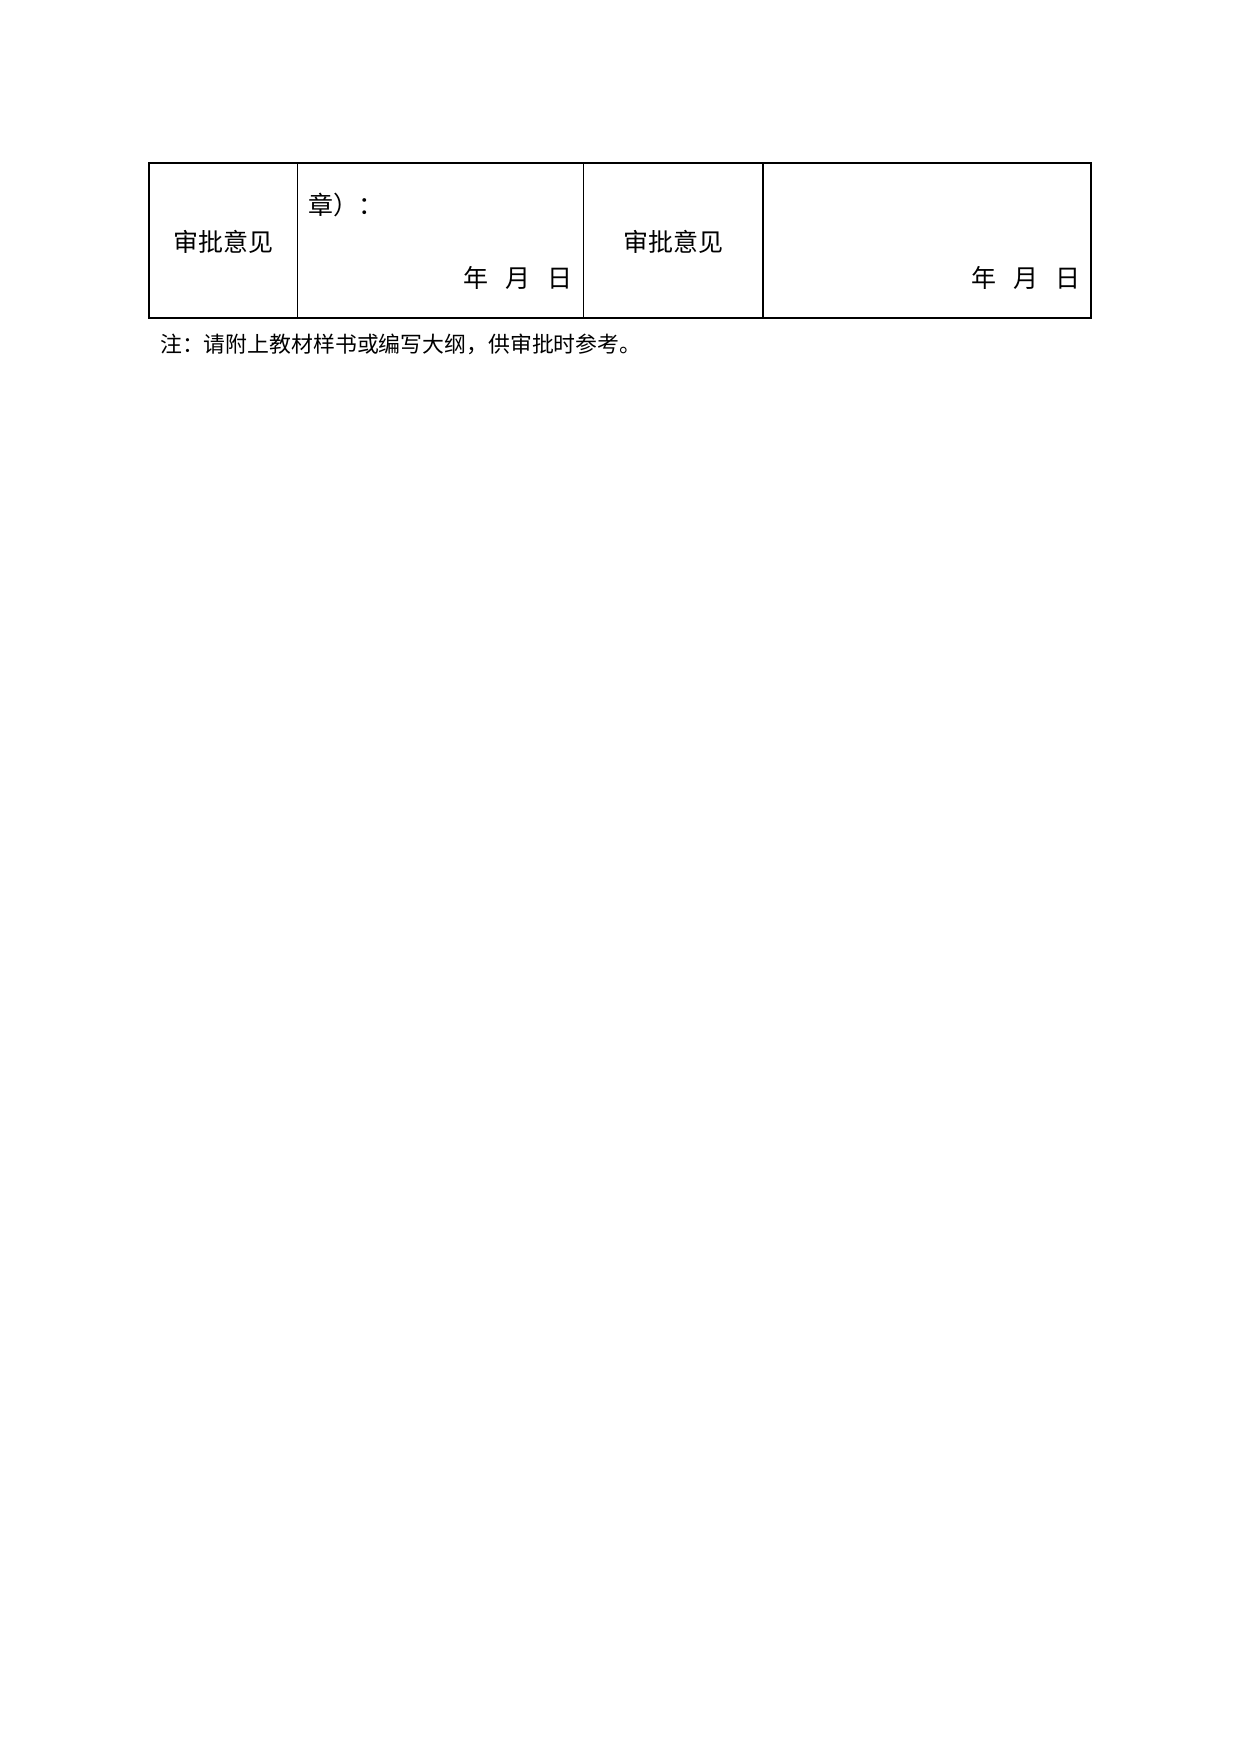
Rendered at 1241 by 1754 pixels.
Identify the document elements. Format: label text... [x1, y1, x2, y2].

table_cell 签字（盖章）： 年 月 日 [298, 164, 583, 317]
table_cell 注：请附上教材样书或编写大纲，供审批时参考。 [149, 319, 1091, 367]
table_cell 签字（盖章）： 年 月 日 [764, 164, 1090, 317]
table_cell 学校 审批意见 [584, 164, 762, 317]
table_cell 教务处 审批意见 [150, 164, 297, 317]
